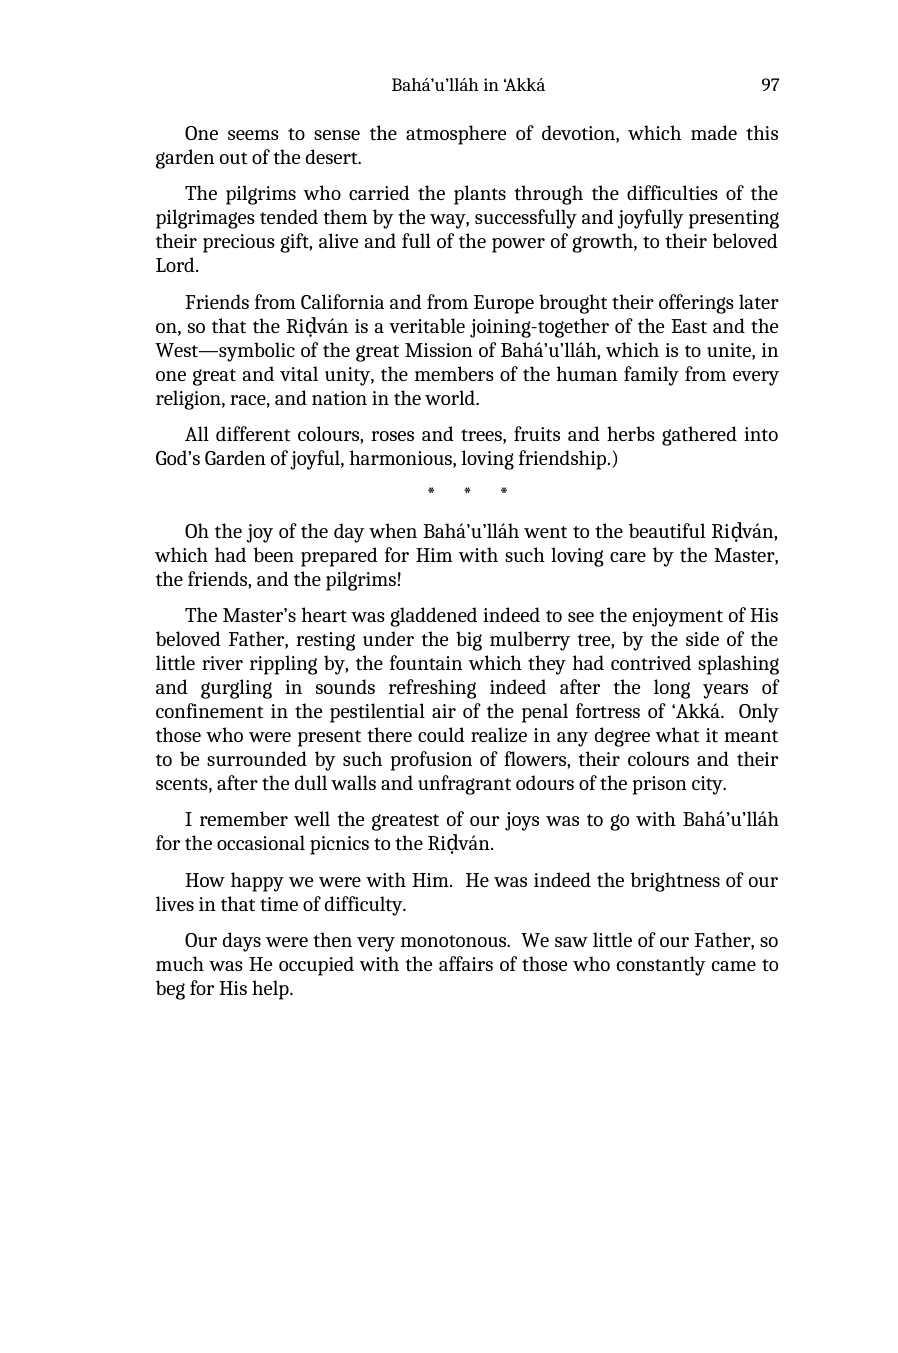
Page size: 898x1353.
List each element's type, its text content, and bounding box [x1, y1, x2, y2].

text Friends from California and from Europe brought their offerings later on, so that the Riḍván is a veritable joining-together of the East and the West—symbolic of the great Mission of Bahá’u’lláh, which is to unite, in one great and vital unity, the members of the human family from every religion, race, and nation in the world. [155, 290, 779, 410]
text The pilgrims who carried the plants through the difficulties of the pilgrimages tended them by the way, successfully and joyfully presenting their precious gift, alive and full of the power of growth, to their beloved Lord. [155, 182, 779, 278]
text All different colours, roses and trees, fruits and herbs gathered into God’s Garden of joyful, harmonious, loving friendship.) [155, 423, 779, 471]
text One seems to sense the atmosphere of devotion, which made this garden out of the desert. [155, 122, 779, 169]
text I remember well the greatest of our joys was to go with Bahá’u’lláh for the occasional picnics to the Riḍván. [155, 808, 779, 856]
text How happy we were with Him. He was indeed the brightness of our lives in that time of difficulty. [155, 868, 779, 916]
text * * * [155, 483, 779, 507]
text Oh the joy of the day when Bahá’u’lláh went to the beautiful Riḍván, which had been prepared for Him with such loving care by the Master, the friends, and the pilgrims! [155, 519, 779, 591]
text The Master’s heart was gladdened indeed to see the enjoyment of His beloved Father, resting under the big mulberry tree, by the side of the little river rippling by, the fountain which they had contrived splashing and gurgling in sounds refreshing indeed after the long years of confinement in the pestilential air of the penal fortress of ‘Akká. Only those who were present there could realize in any degree what it meant to be surrounded by such profusion of flowers, their colours and their scents, after the dull walls and unfragrant odours of the prison city. [155, 604, 779, 796]
text Our days were then very monotonous. We saw little of our Father, so much was He occupied with the affairs of those who constantly came to beg for His help. [155, 929, 779, 1001]
